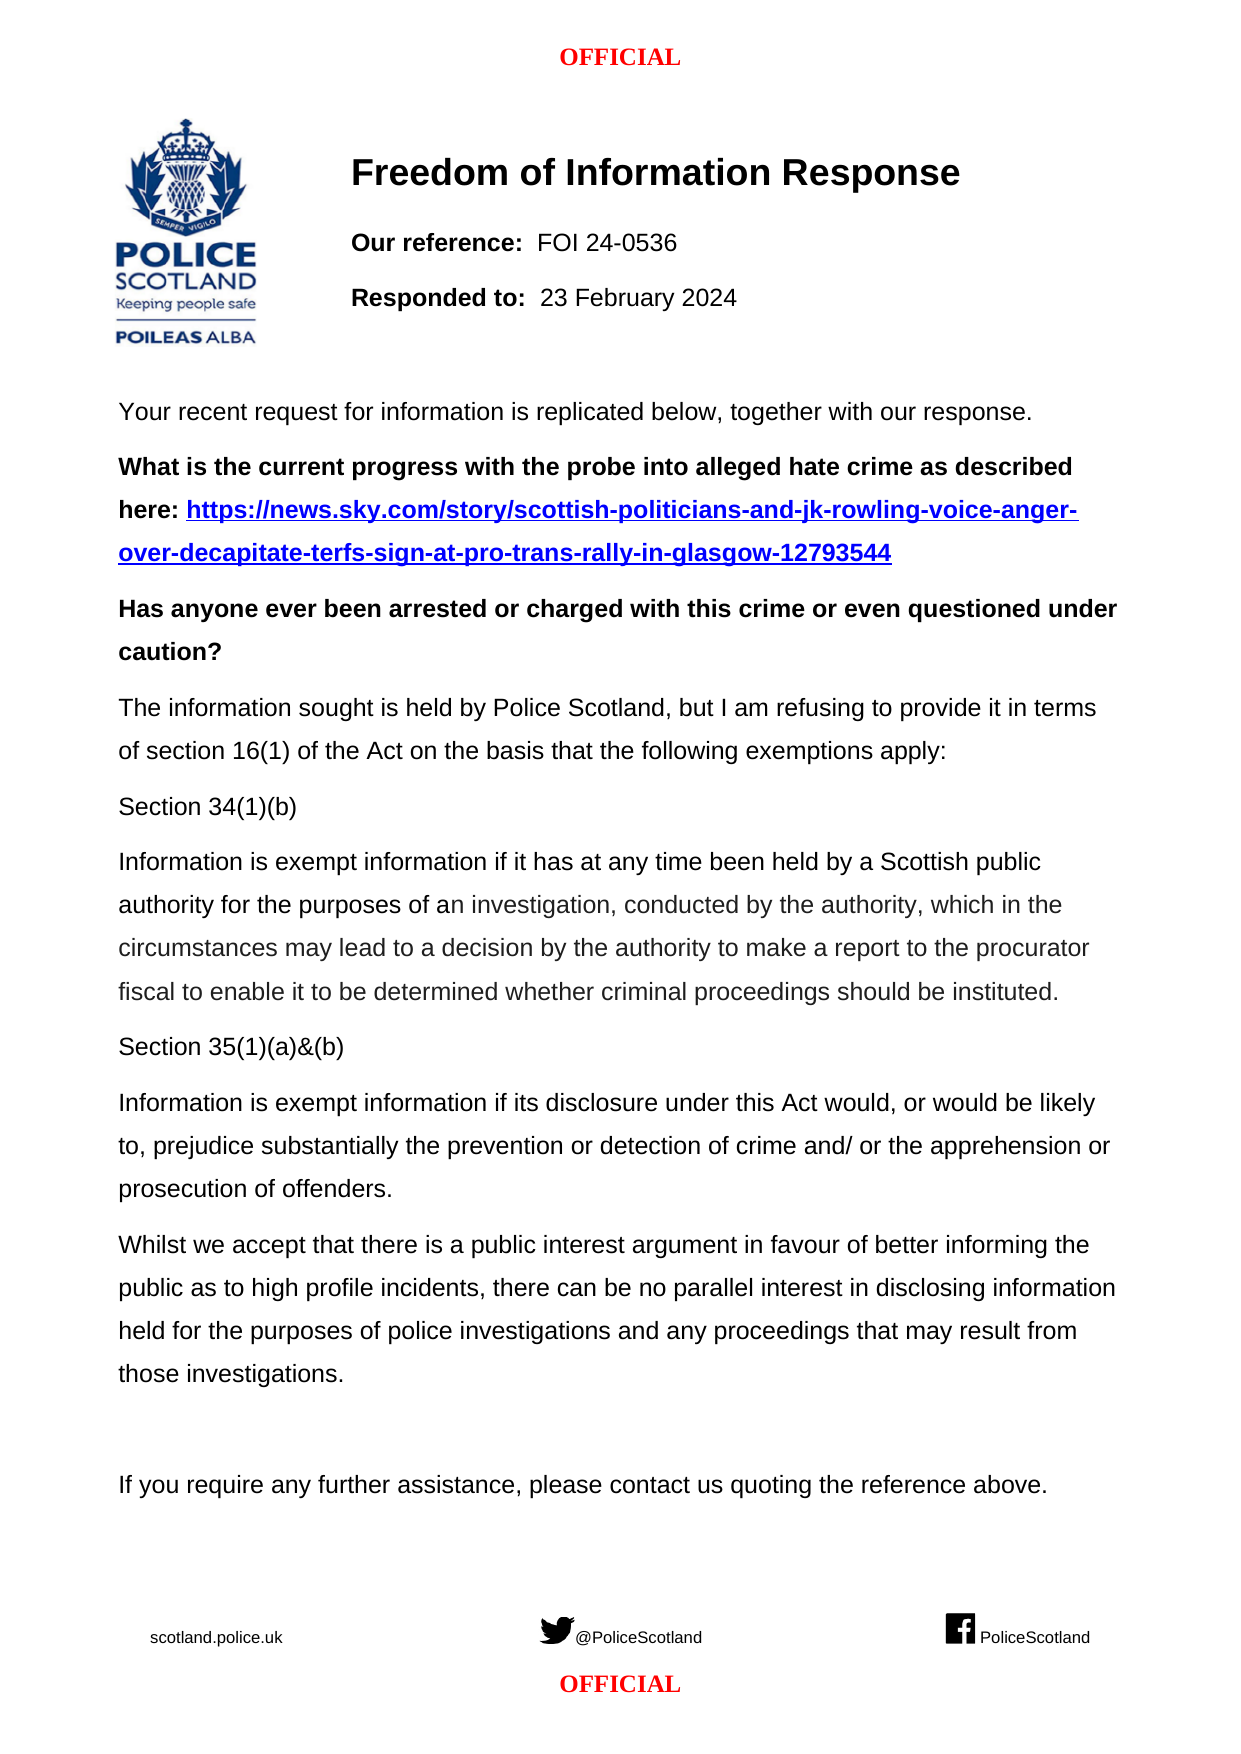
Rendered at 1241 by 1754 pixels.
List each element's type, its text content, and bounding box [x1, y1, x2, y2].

text Information is exempt information if it has at any time been held by a Scottish public authority for the purposes of an investigation, conducted by the authority, which in the circumstances may lead to a decision by the authority to make a report to the procurator fiscal to enable it to be determined whether criminal proceedings should be instituted. [118, 847, 1122, 1005]
text What is the current progress with the probe into alleged hate crime as described here: https://news.sky.com/story/scottish-politicians-and-jk-rowling-voice-anger-over-decapitate-terfs-sign-at-pro-trans-rally-in-glasgow-12793544 [118, 452, 1122, 567]
text Has anyone ever been arrested or charged with this crime or even questioned under caution? [118, 594, 1122, 666]
text Section 35(1)(a)&(b) [118, 1032, 1122, 1061]
picture [945, 1613, 976, 1644]
text Your recent request for information is replicated below, together with our response. [118, 396, 1122, 425]
text Information is exempt information if its disclosure under this Act would, or would be likely to, prejudice substantially the prevention or detection of crime and/ or the apprehension or prosecution of offenders. [118, 1088, 1122, 1203]
text Section 34(1)(b) [118, 791, 1122, 820]
picture [114, 118, 257, 347]
picture [538, 1617, 575, 1644]
text The information sought is held by Police Scotland, but I am refusing to provide it in terms of section 16(1) of the Act on the basis that the following exemptions apply: [118, 693, 1122, 764]
text Whilst we accept that there is a public interest argument in favour of better informing the public as to high profile incidents, there can be no parallel interest in disclosing information held for the purposes of police investigations and any proceedings that may result from those investigations. [118, 1229, 1122, 1388]
text If you require any further assistance, please contact us quoting the reference above. [118, 1470, 1122, 1499]
table_header Freedom of Information Response Our reference: FOI 24-0536 Responded to: 23 February 2024 [340, 118, 1121, 384]
table_header [103, 118, 339, 384]
